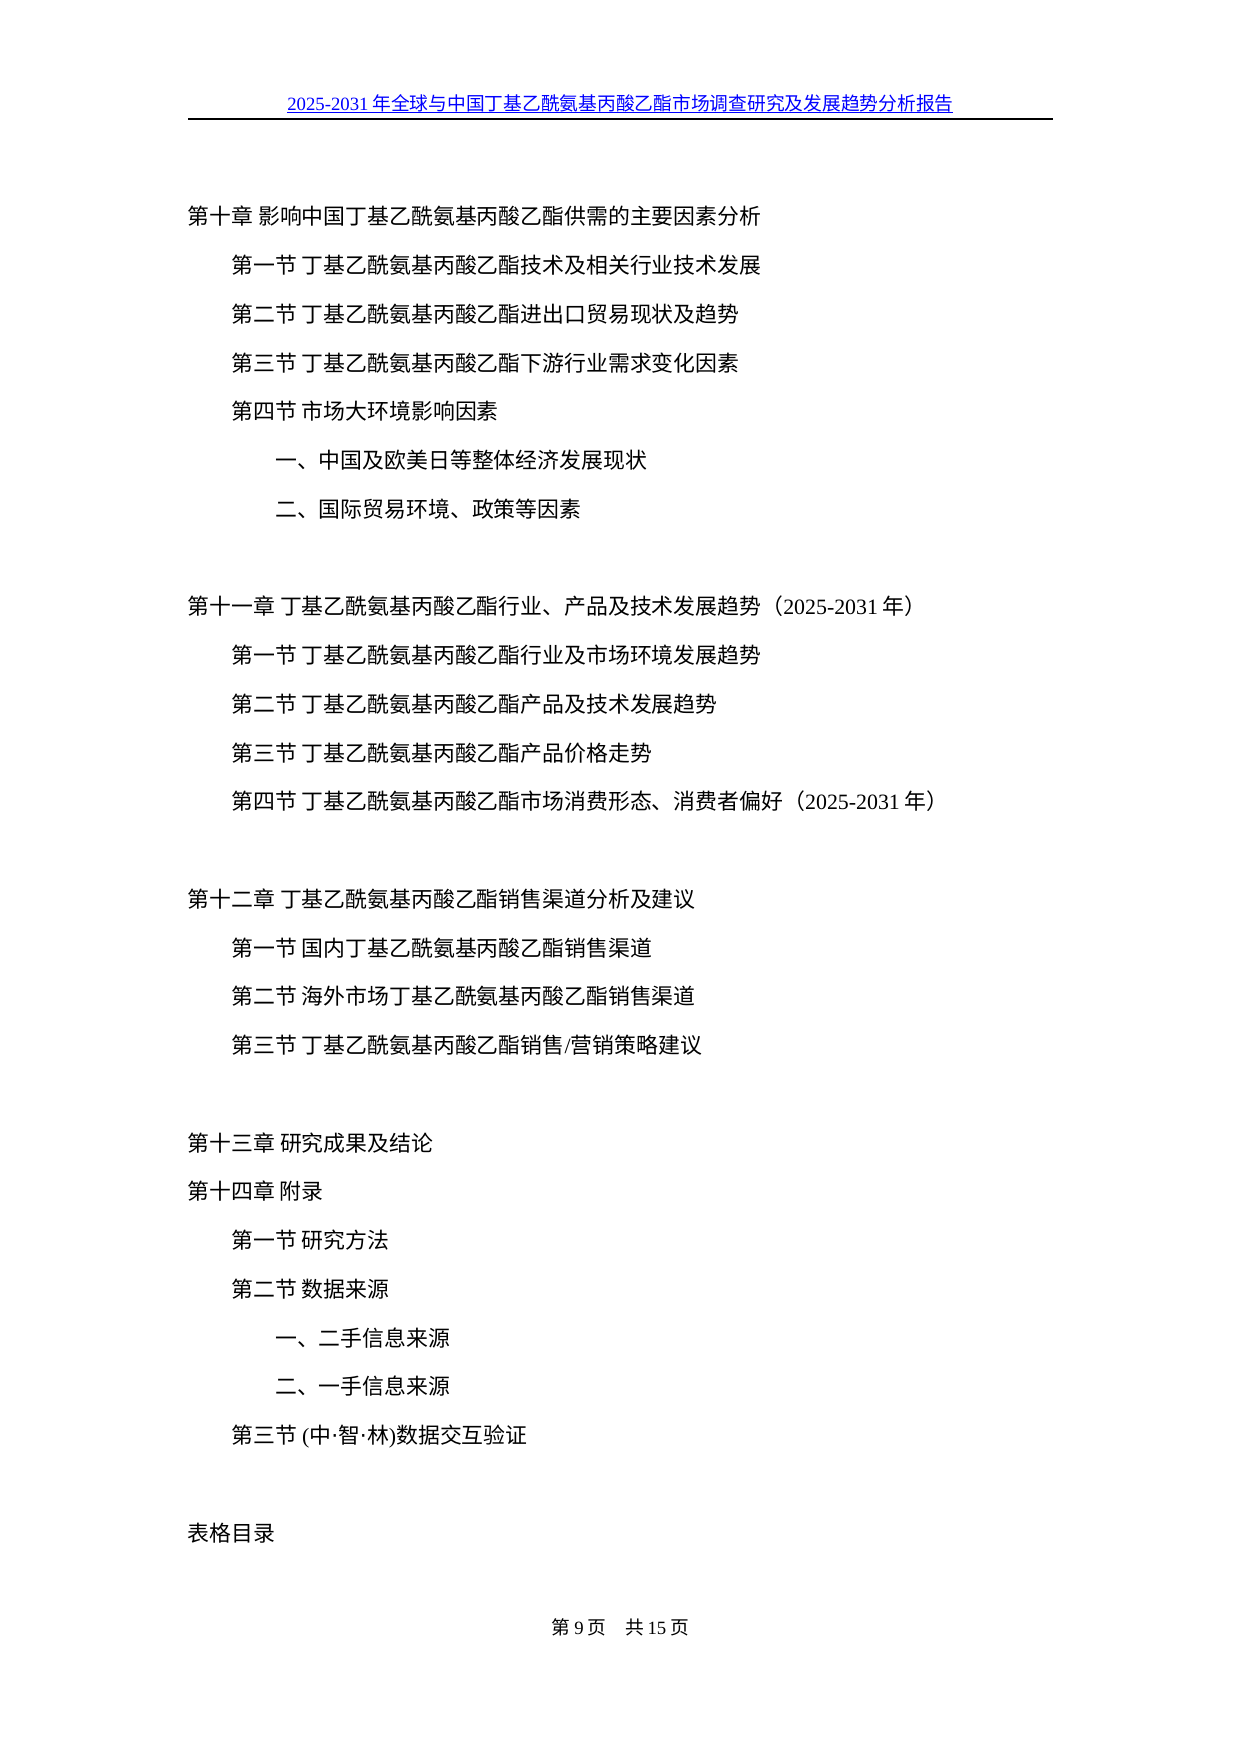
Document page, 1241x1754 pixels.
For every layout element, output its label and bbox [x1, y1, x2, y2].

text [187, 150, 1053, 1548]
